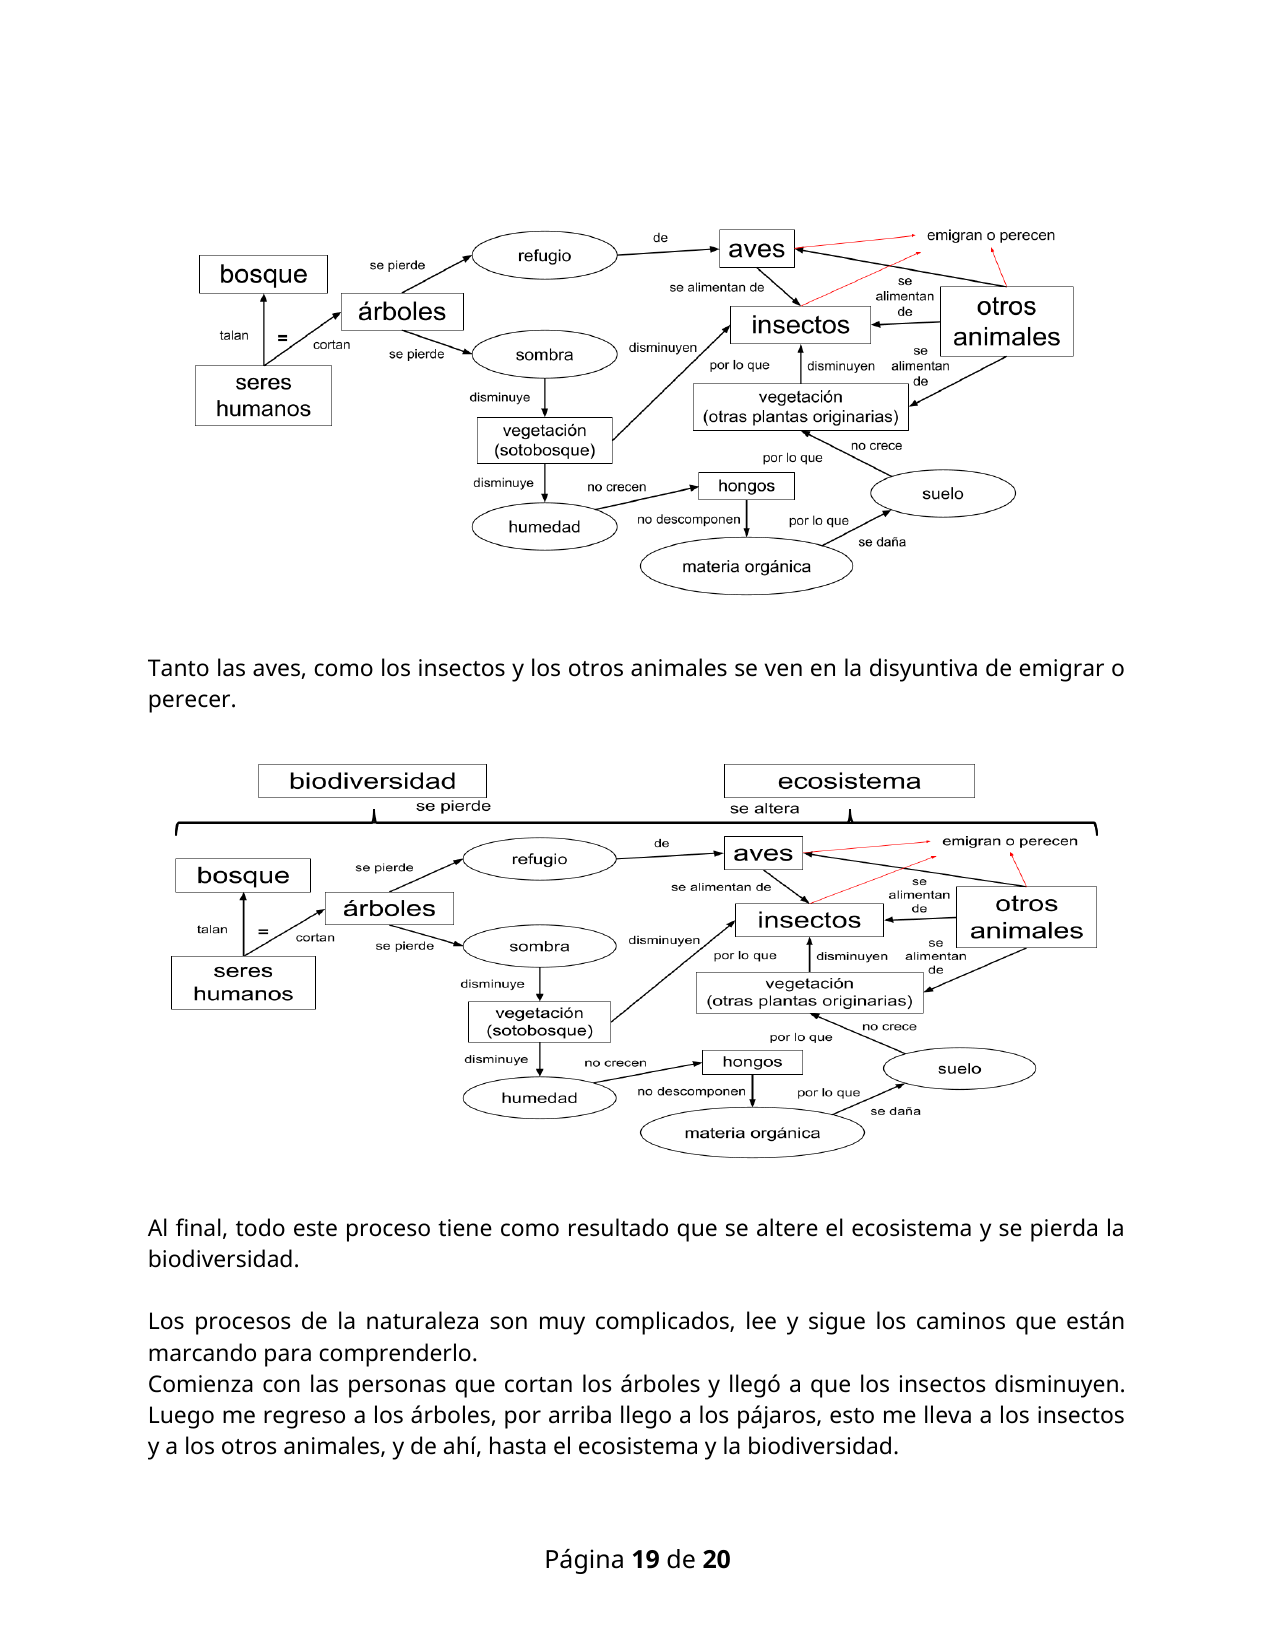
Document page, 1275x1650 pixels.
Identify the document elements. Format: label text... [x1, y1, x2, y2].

text Tanto las aves, como los insectos y los otros animales se ven en la disyuntiva de emigrar o perecer. [148, 652, 1127, 714]
text Comienza con las personas que cortan los árboles y llegó a que los insectos disminuyen. Luego me regreso a los árboles, por arriba llego a los pájaros, esto me lleva a los insectos y a los otros animales, y de ahí, hasta el ecosistema y la biodiversidad. [148, 1368, 1127, 1461]
picture [175, 206, 1100, 621]
text Los procesos de la naturaleza son muy complicados, lee y sigue los caminos que están marcando para comprenderlo. [148, 1305, 1127, 1368]
text Al final, todo este proceso tiene como resultado que se altere el ecosistema y se pierda la biodiversidad. [148, 1211, 1127, 1274]
picture [150, 745, 1125, 1181]
